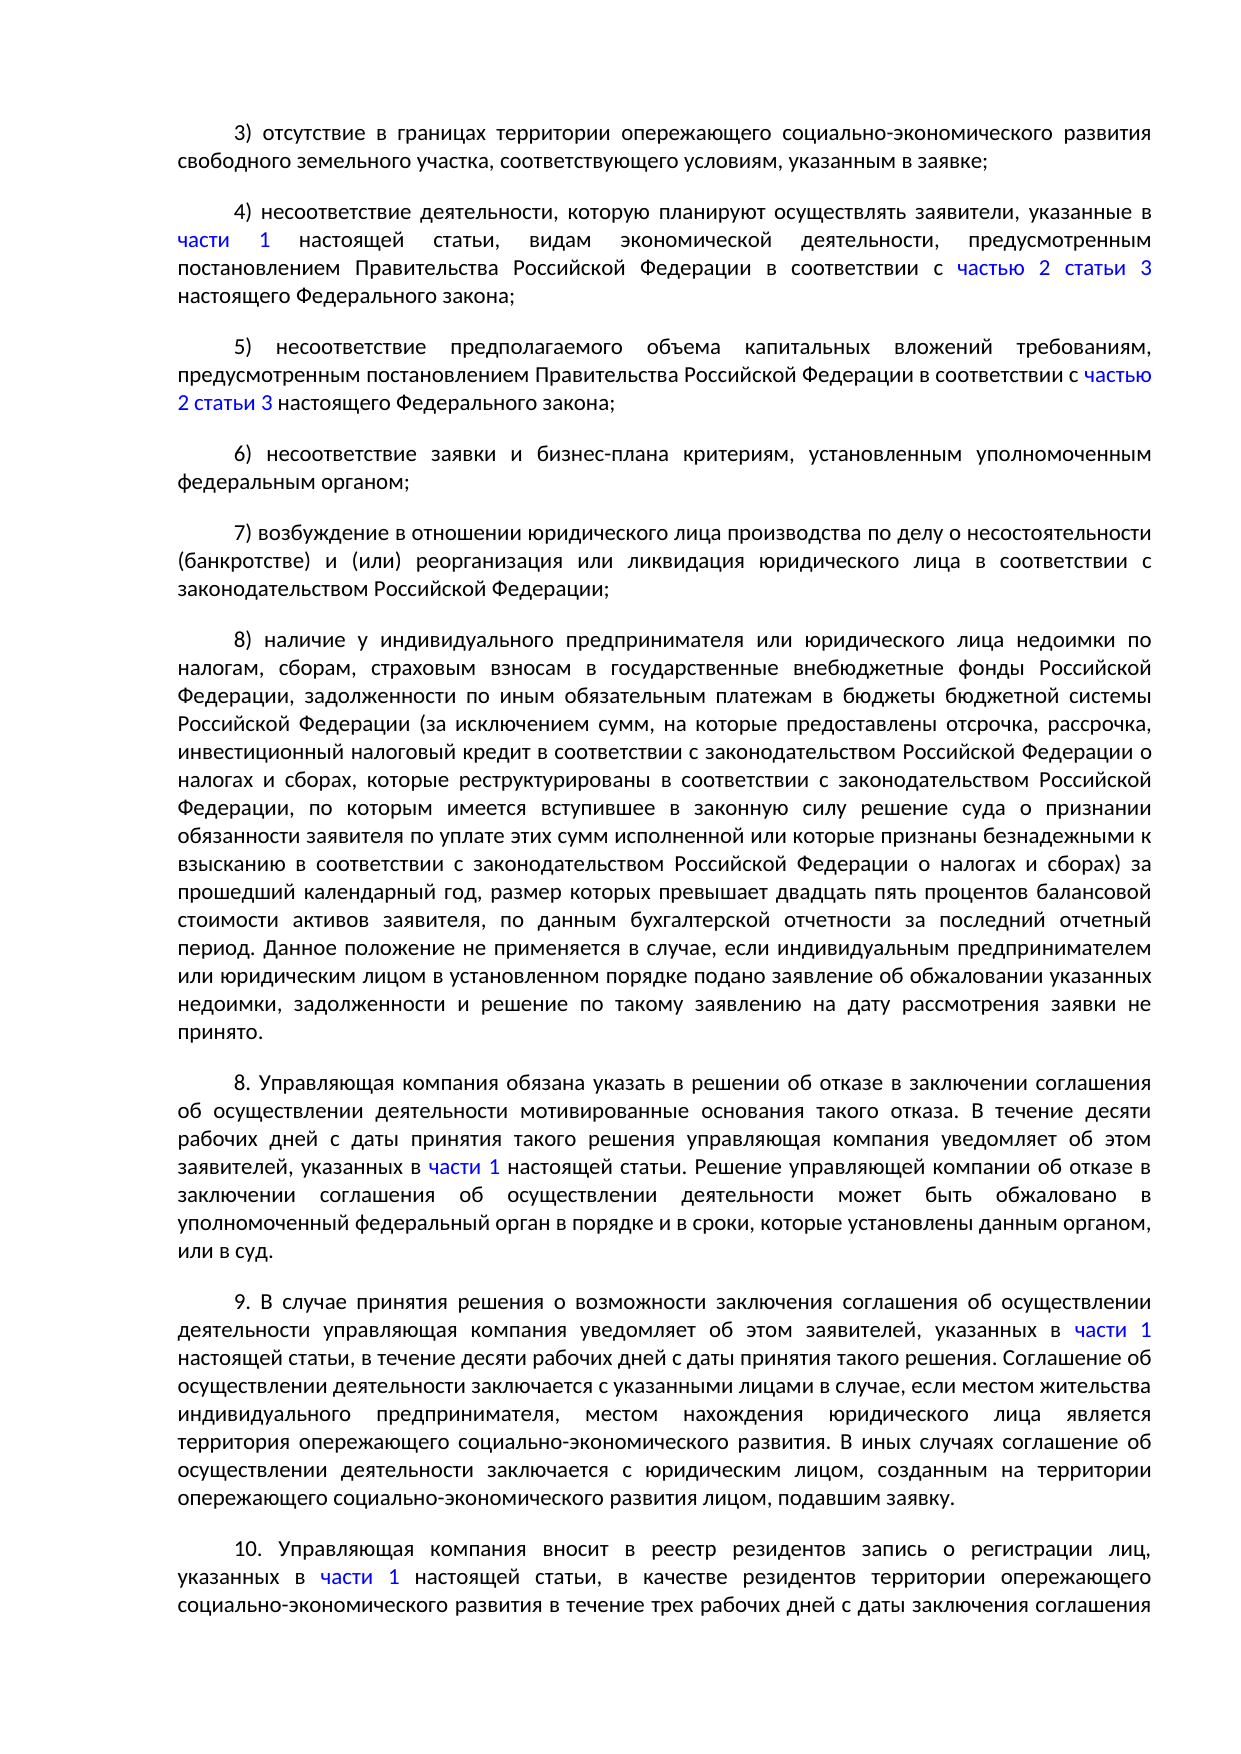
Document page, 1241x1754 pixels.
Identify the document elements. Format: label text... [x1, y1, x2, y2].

text 6) несоответствие заявки и бизнес-плана критериям, установленным уполномоченным федеральным органом; [177, 439, 1152, 495]
text 7) возбуждение в отношении юридического лица производства по делу о несостоятельности (банкротстве) и (или) реорганизация или ликвидация юридического лица в соответствии с законодательством Российской Федерации; [177, 518, 1152, 602]
text 3) отсутствие в границах территории опережающего социально-экономического развития свободного земельного участка, соответствующего условиям, указанным в заявке; [177, 118, 1152, 174]
text 5) несоответствие предполагаемого объема капитальных вложений требованиям, предусмотренным постановлением Правительства Российской Федерации в соответствии с частью 2 статьи 3 настоящего Федерального закона; [177, 332, 1152, 416]
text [177, 1534, 1152, 1618]
text 4) несоответствие деятельности, которую планируют осуществлять заявители, указанные в части 1 настоящей статьи, видам экономической деятельности, предусмотренным постановлением Правительства Российской Федерации в соответствии с частью 2 статьи 3 настоящего Федерального закона; [177, 197, 1152, 309]
text 8. Управляющая компания обязана указать в решении об отказе в заключении соглашения об осуществлении деятельности мотивированные основания такого отказа. В течение десяти рабочих дней с даты принятия такого решения управляющая компания уведомляет об этом заявителей, указанных в части 1 настоящей статьи. Решение управляющей компании об отказе в заключении соглашения об осуществлении деятельности может быть обжаловано в уполномоченный федеральный орган в порядке и в сроки, которые установлены данным органом, или в суд. [177, 1068, 1152, 1264]
text 9. В случае принятия решения о возможности заключения соглашения об осуществлении деятельности управляющая компания уведомляет об этом заявителей, указанных в части 1 настоящей статьи, в течение десяти рабочих дней с даты принятия такого решения. Соглашение об осуществлении деятельности заключается с указанными лицами в случае, если местом жительства индивидуального предпринимателя, местом нахождения юридического лица является территория опережающего социально-экономического развития. В иных случаях соглашение об осуществлении деятельности заключается с юридическим лицом, созданным на территории опережающего социально-экономического развития лицом, подавшим заявку. [177, 1287, 1152, 1511]
text 8) наличие у индивидуального предпринимателя или юридического лица недоимки по налогам, сборам, страховым взносам в государственные внебюджетные фонды Российской Федерации, задолженности по иным обязательным платежам в бюджеты бюджетной системы Российской Федерации (за исключением сумм, на которые предоставлены отсрочка, рассрочка, инвестиционный налоговый кредит в соответствии с законодательством Российской Федерации о налогах и сборах, которые реструктурированы в соответствии с законодательством Российской Федерации, по которым имеется вступившее в законную силу решение суда о признании обязанности заявителя по уплате этих сумм исполненной или которые признаны безнадежными к взысканию в соответствии с законодательством Российской Федерации о налогах и сборах) за прошедший календарный год, размер которых превышает двадцать пять процентов балансовой стоимости активов заявителя, по данным бухгалтерской отчетности за последний отчетный период. Данное положение не применяется в случае, если индивидуальным предпринимателем или юридическим лицом в установленном порядке подано заявление об обжаловании указанных недоимки, задолженности и решение по такому заявлению на дату рассмотрения заявки не принято. [177, 625, 1152, 1045]
